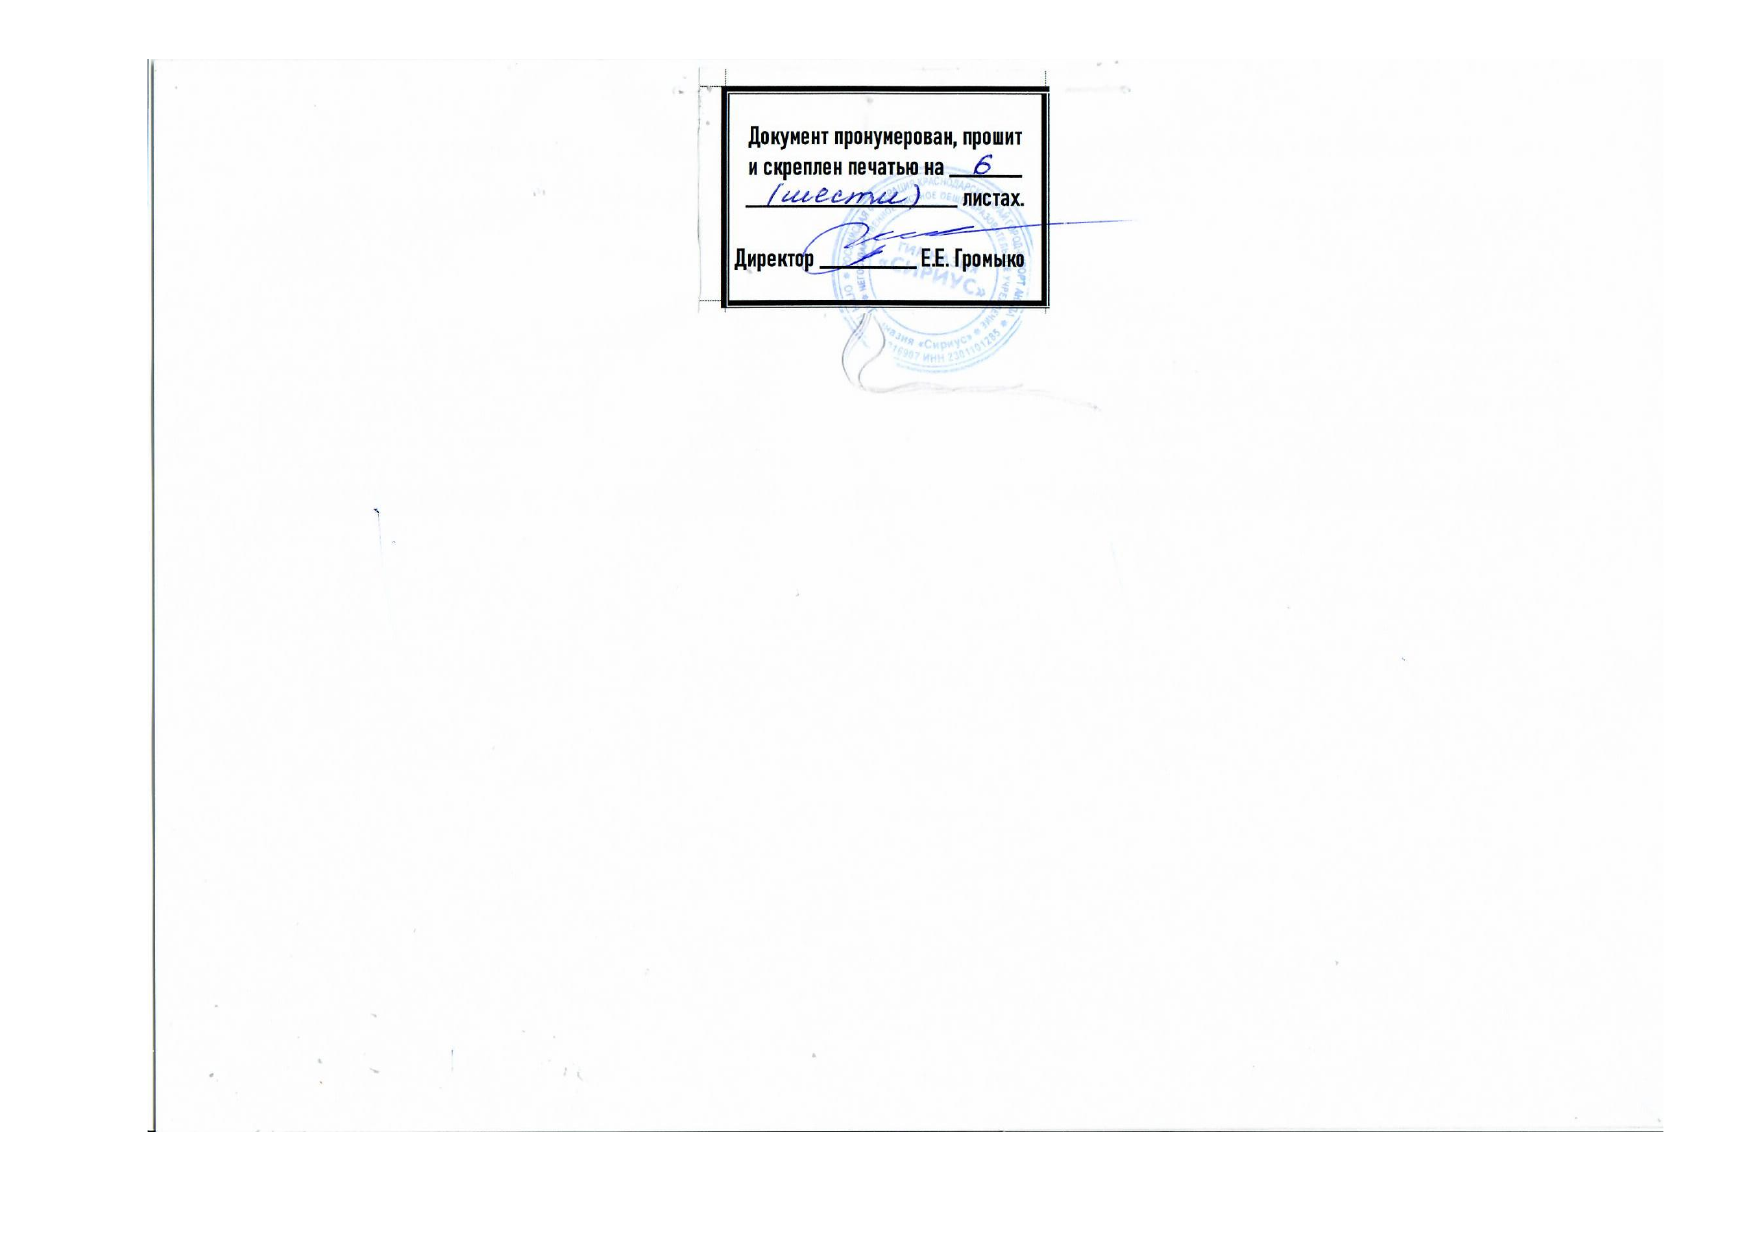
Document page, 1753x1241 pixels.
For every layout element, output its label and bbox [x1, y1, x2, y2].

picture [147, 59, 1664, 1132]
